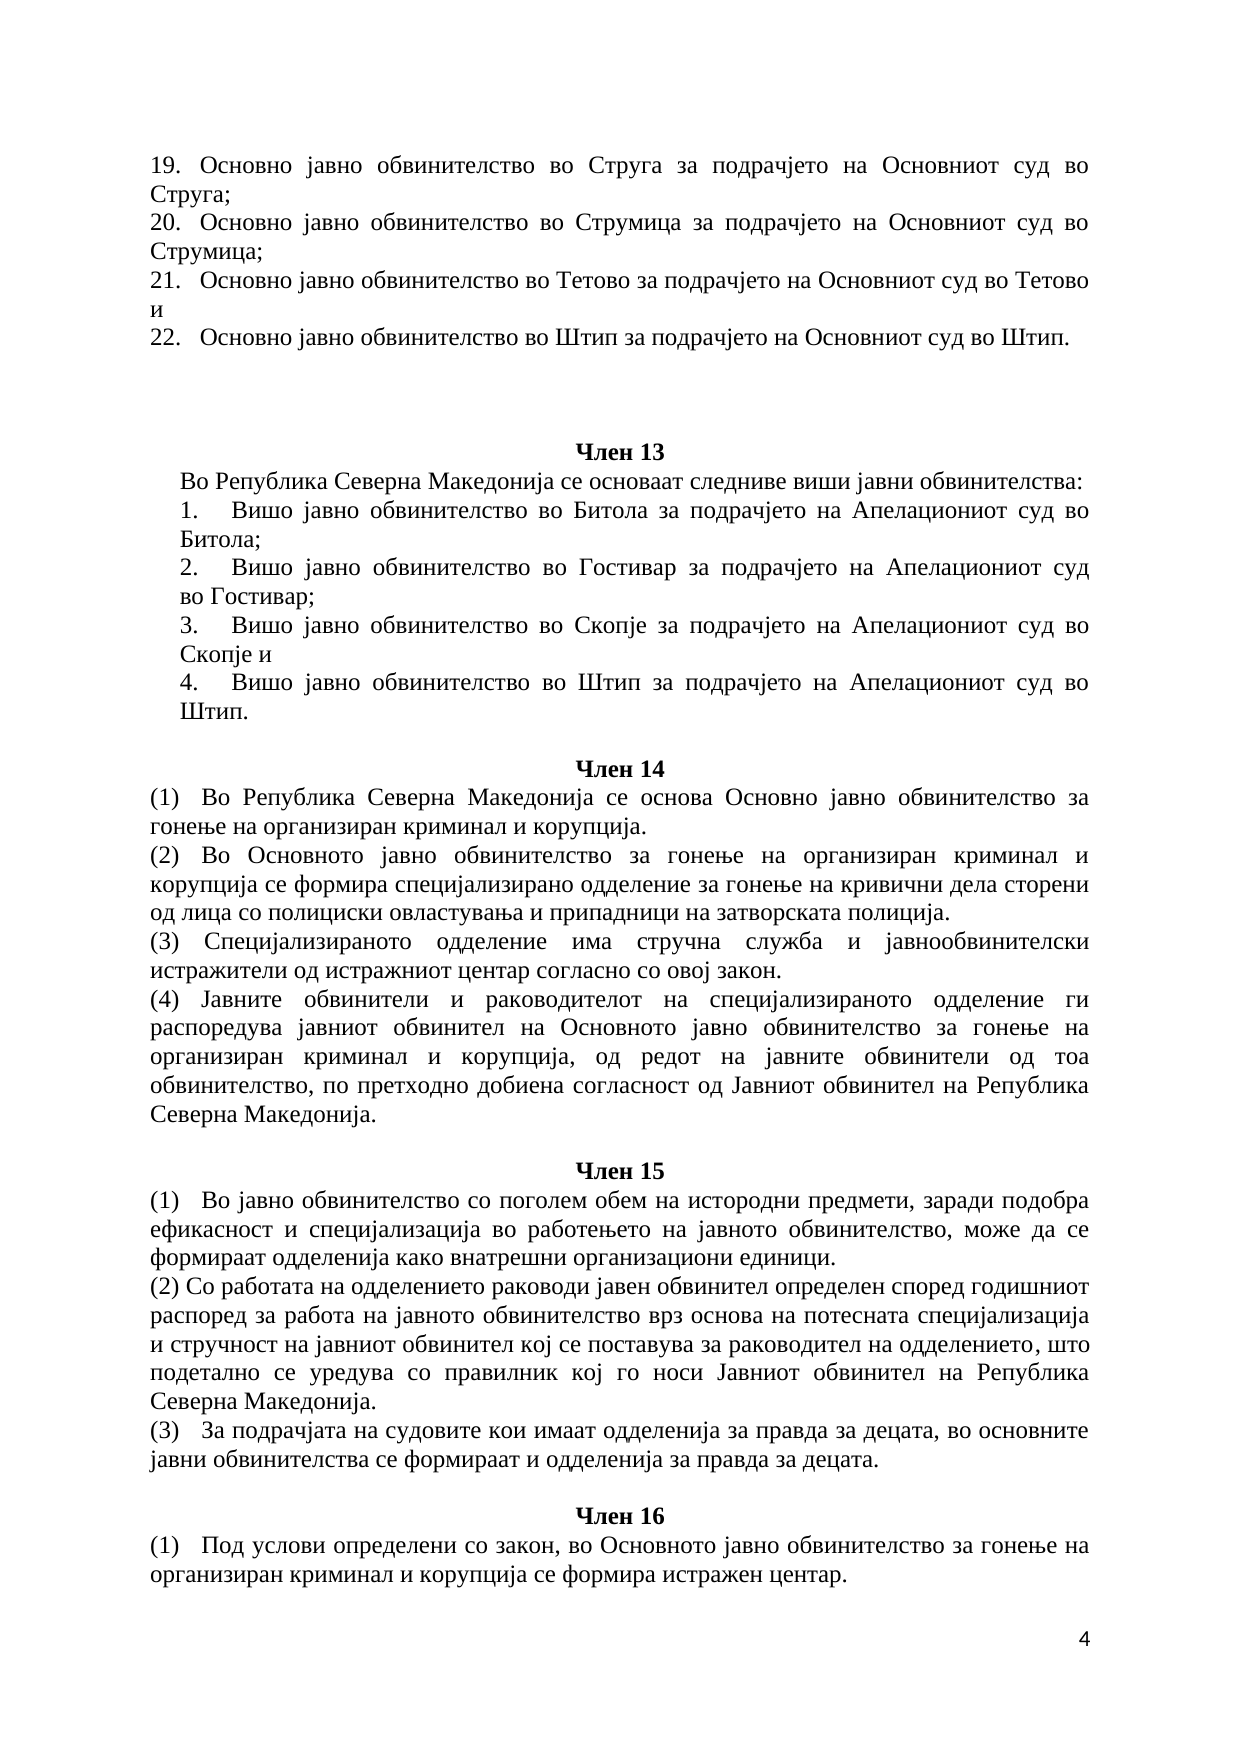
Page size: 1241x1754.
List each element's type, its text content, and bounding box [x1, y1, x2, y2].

text (1) Во Република Северна Македонија се основа Основно јавно обвинителство за гонење на организиран криминал и корупција. [150, 782, 1090, 840]
text (4) Јавните обвинители и раководителот на специјализираното одделение ги распоредува јавниот обвинител на Основното јавно обвинителство за гонење на организиран криминал и корупција, од редот на јавните обвинители од тоа обвинителство, по претходно добиена согласност од Јавниот обвинител на Република Северна Македонија. [150, 984, 1090, 1127]
text (2) Со работата на одделението раководи јавен обвинител определен според годишниот распоред за работа на јавното обвинителство врз основа на потесната специјализација и стручност на јавниот обвинител кој се поставува за раководител на одделението, што подетално се уредува со правилник кој го носи Јавниот обвинител на Република Северна Македонија. [150, 1271, 1090, 1415]
text 21. Основно јавно обвинителство во Тетово за подрачјето на Основниот суд во Тетово и [150, 265, 1090, 322]
text 2. Вишо јавно обвинителство во Гостивар за подрачјето на Апелациониот суд во Гостивар; [179, 552, 1090, 610]
text (1) Под услови определени со закон, во Основното јавно обвинителство за гонење на организиран криминал и корупција се формира истражен центар. [150, 1530, 1090, 1587]
text 3. Вишо јавно обвинителство во Скопје за подрачјето на Апелациониот суд во Скопје и [179, 610, 1090, 667]
text Член 15 [149, 1156, 1091, 1185]
text 22. Основно јавно обвинителство во Штип за подрачјето на Основниот суд во Штип. [150, 322, 1090, 351]
text (2) Во Основното јавно обвинителство за гонење на организиран криминал и корупција се формира специјализирано одделение за гонење на кривични дела сторени од лица со полициски овластувања и припадници на затворската полиција. [150, 840, 1090, 926]
text (3) За подрачјата на судовите кои имаат одделенија за правда за децата, во основните јавни обвинителства се формираат и одделенија за правда за децата. [150, 1415, 1090, 1472]
text 1. Вишо јавно обвинителство во Битола за подрачјето на Апелациониот суд во Битола; [179, 495, 1090, 552]
text 19. Основно јавно обвинителство во Струга за подрачјето на Основниот суд во Струга; [150, 150, 1090, 207]
text (1) Во јавно обвинителство со поголем обем на истородни предмети, заради подобра ефикасност и специјализација во работењето на јавното обвинителство, може да се формираат одделенија како внатрешни организациони единици. [150, 1185, 1090, 1271]
text Член 13 [149, 437, 1091, 466]
text 4. Вишо јавно обвинителство во Штип за подрачјето на Апелациониот суд во Штип. [179, 667, 1090, 725]
text Во Република Северна Македонија се основаат следниве виши јавни обвинителства: [179, 466, 1090, 495]
text Член 16 [149, 1501, 1091, 1530]
text Член 14 [149, 754, 1091, 782]
text 20. Основно јавно обвинителство во Струмица за подрачјето на Основниот суд во Струмица; [150, 207, 1090, 265]
text (3) Специјализираното одделение има стручна служба и јавнообвинителски истражители од истражниот центар согласно со овој закон. [150, 926, 1090, 984]
